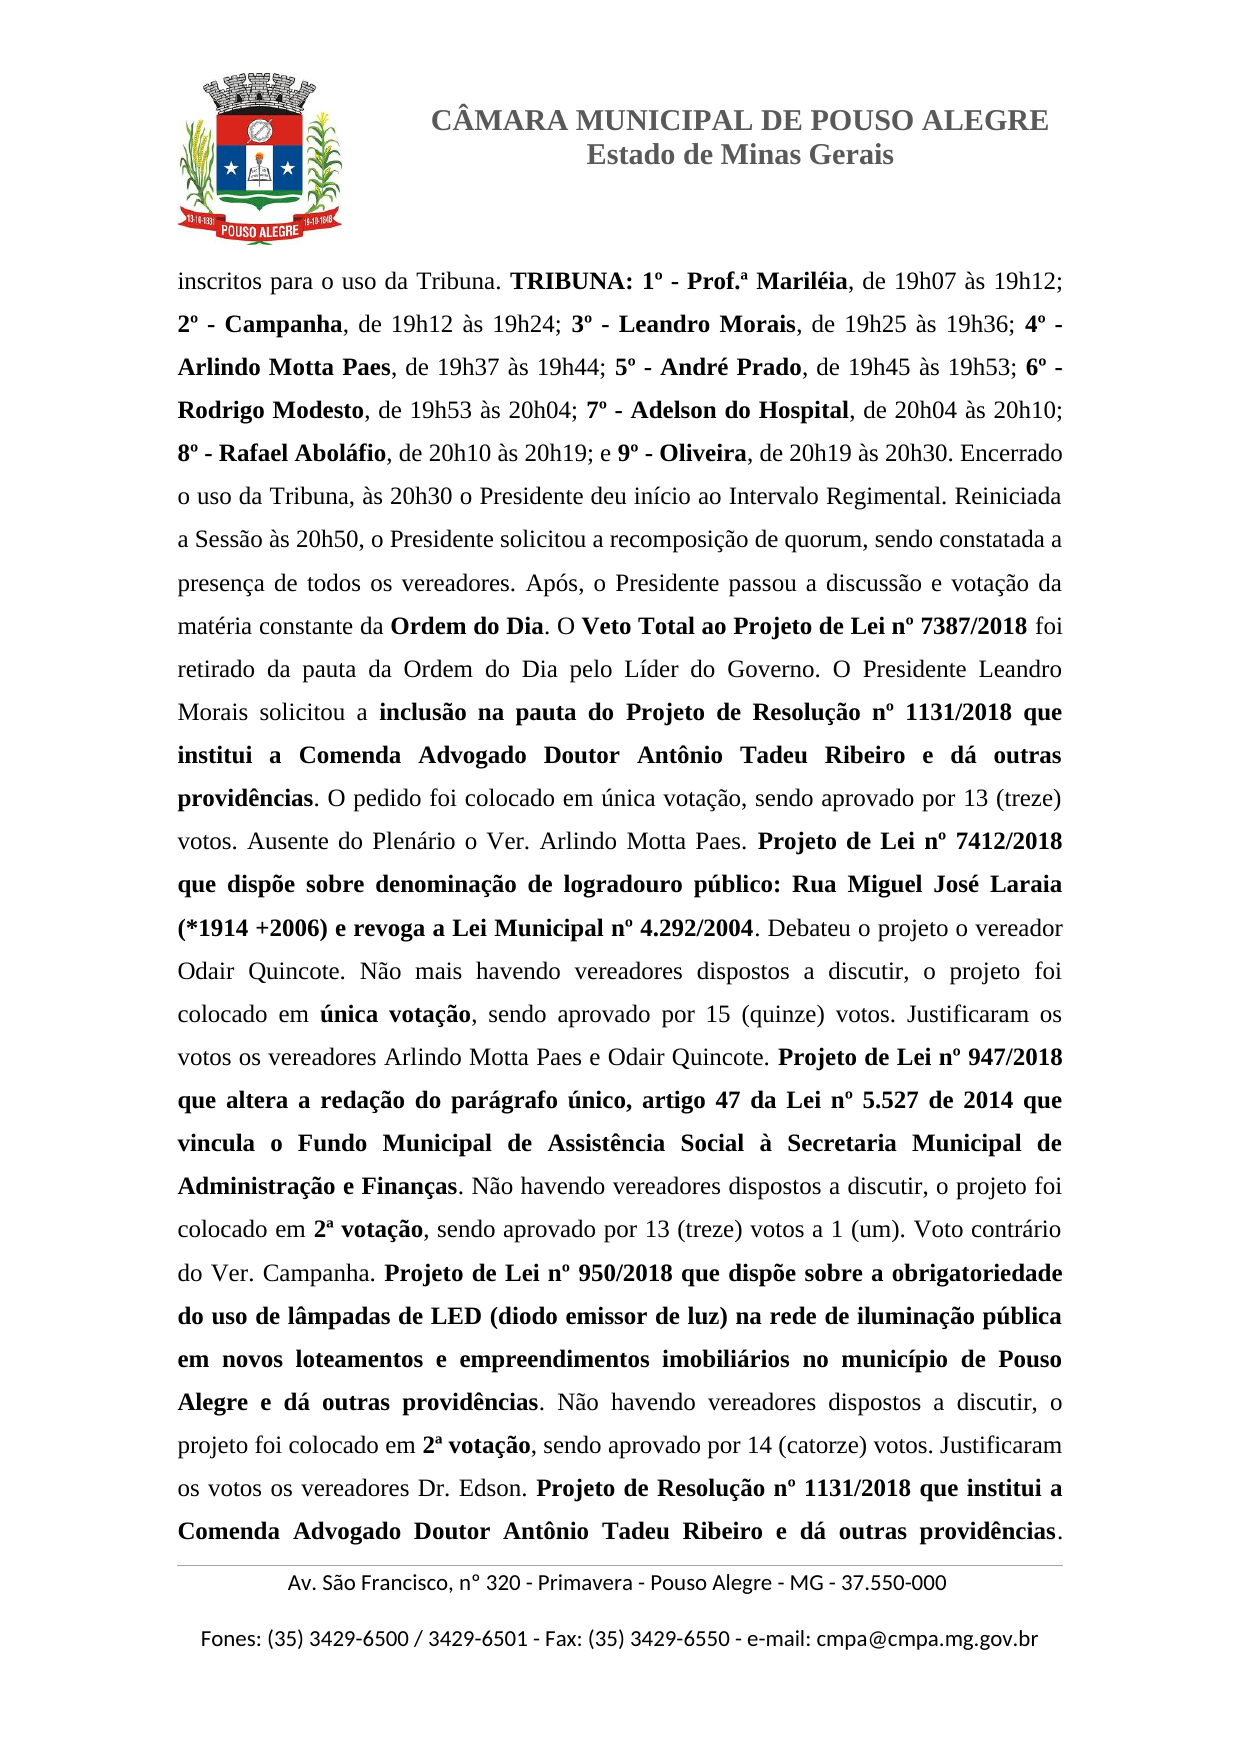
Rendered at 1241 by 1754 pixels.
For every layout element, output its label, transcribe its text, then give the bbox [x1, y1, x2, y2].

picture [177, 73, 342, 245]
